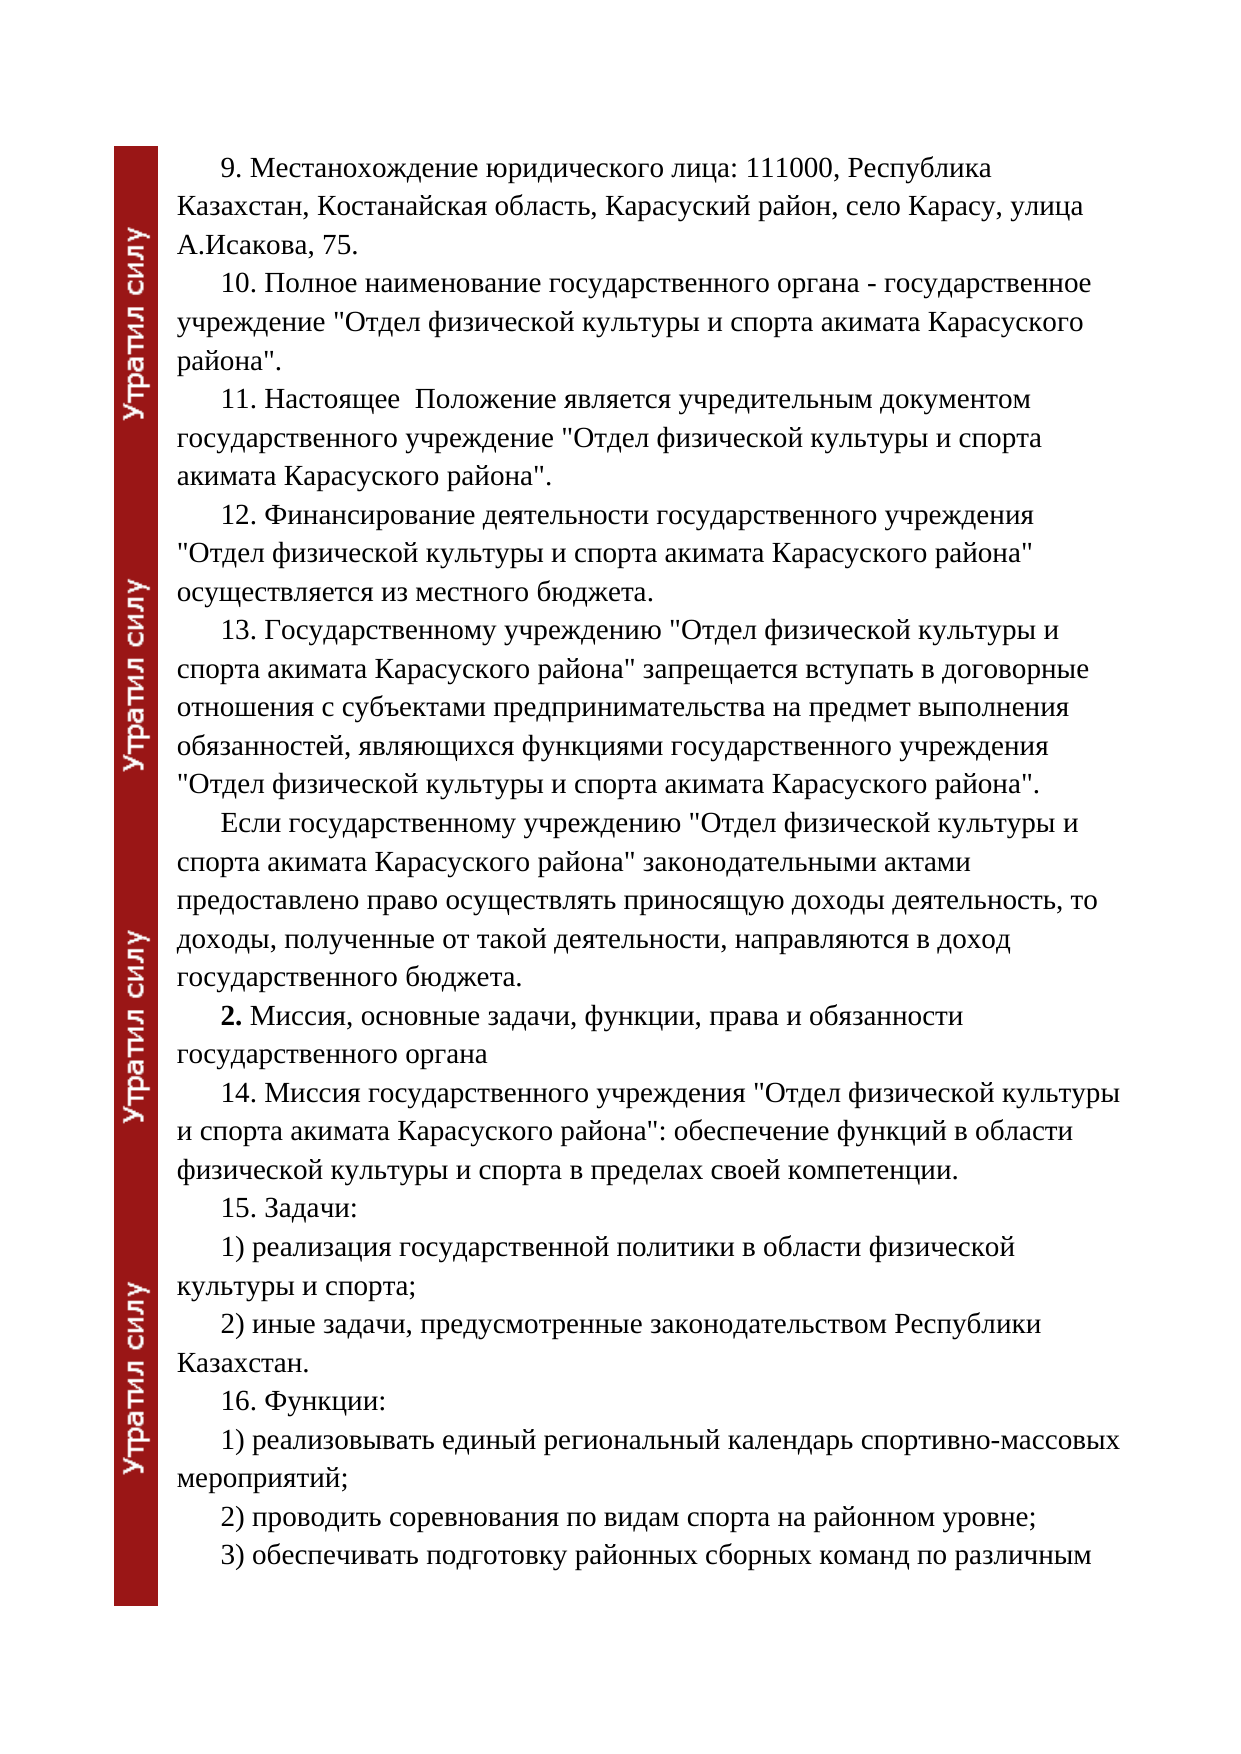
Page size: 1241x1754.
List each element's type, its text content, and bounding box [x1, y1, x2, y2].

picture [114, 1571, 158, 1606]
picture [114, 146, 158, 150]
